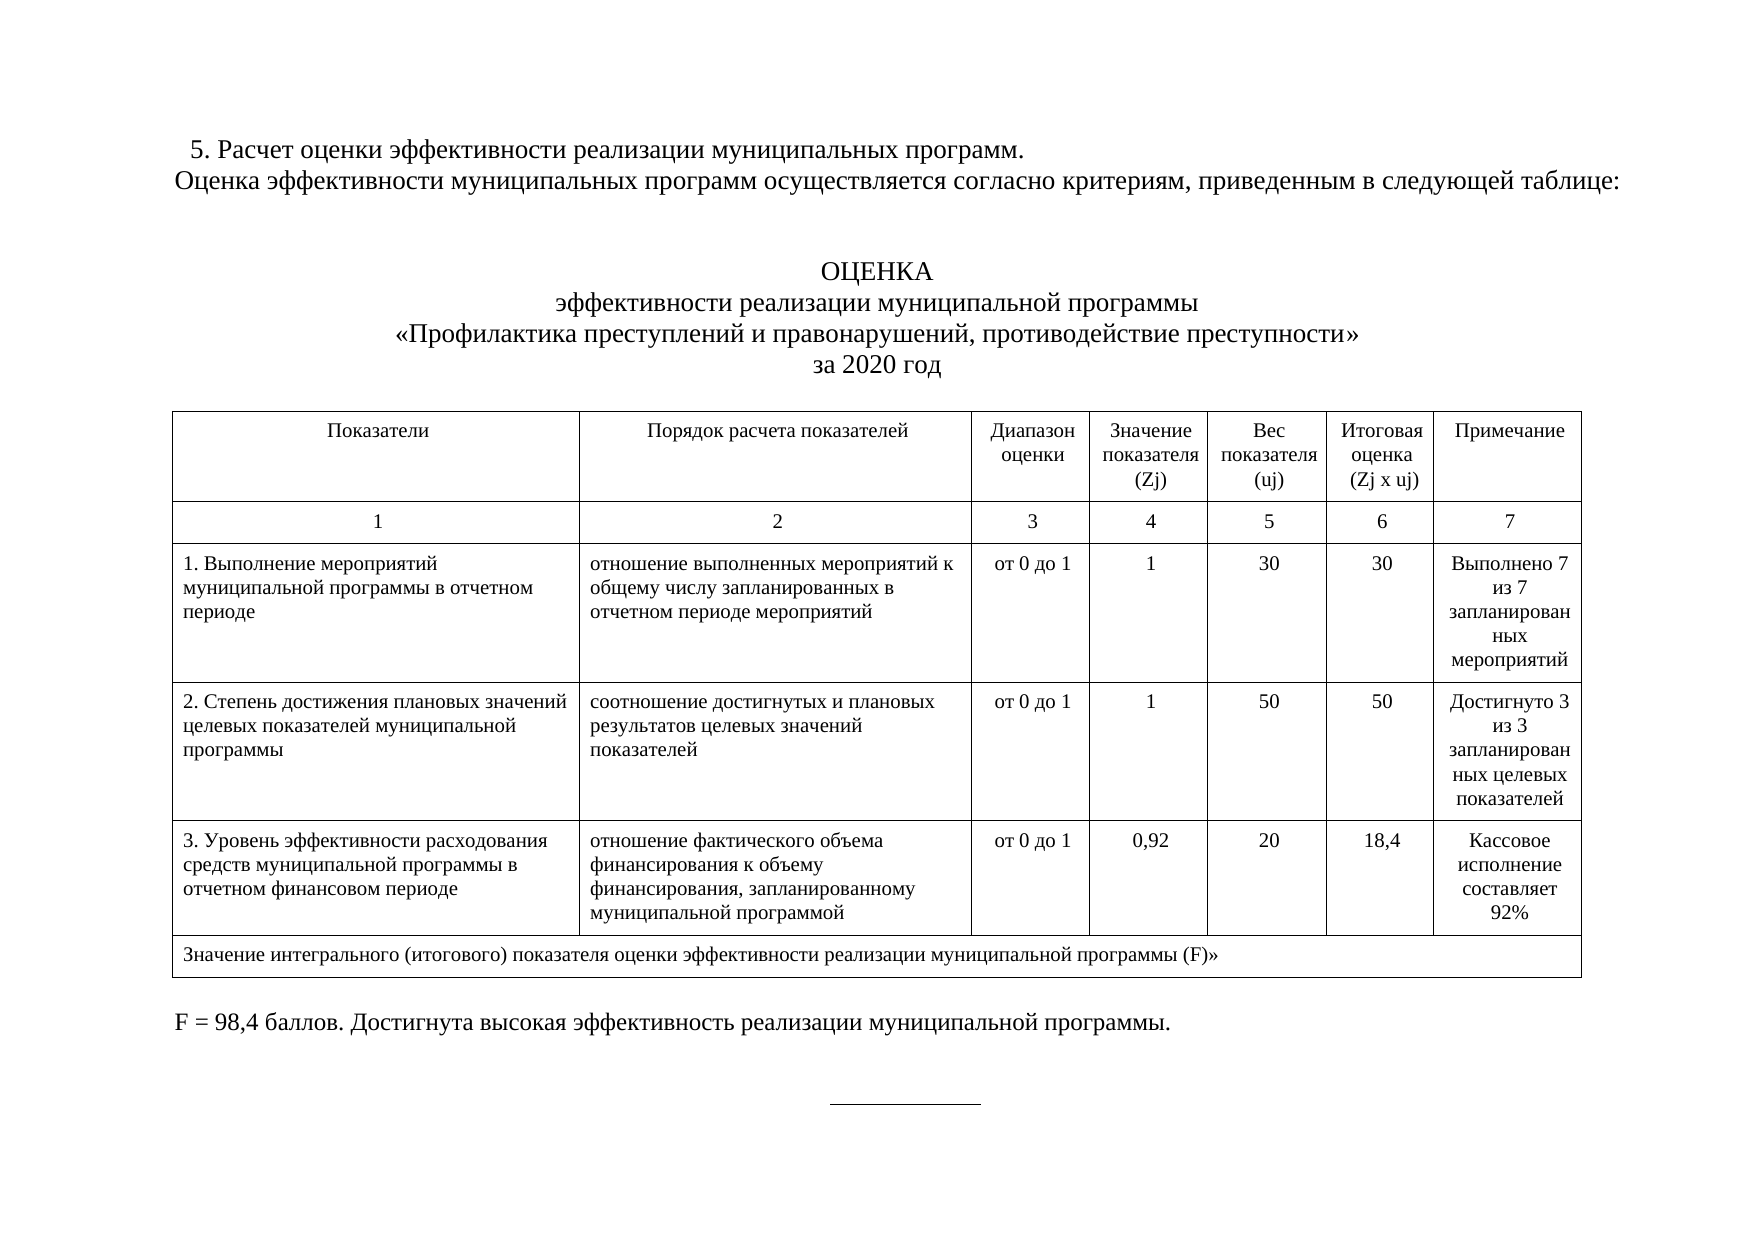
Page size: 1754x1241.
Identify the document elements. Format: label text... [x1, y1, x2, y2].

text Оценка эффективности муниципальных программ осуществляется согласно критериям, приведенным в следующей таблице: [118, 164, 1636, 195]
table_cell отношение выполненных мероприятий к общему числу запланированных в отчетном периоде мероприятий [580, 544, 971, 682]
table_cell 1 [1090, 544, 1207, 682]
table_header Примечание [1434, 412, 1581, 501]
table_cell 30 [1208, 544, 1326, 682]
table_cell 5 [1208, 502, 1326, 543]
table_cell Значение интегрального (итогового) показателя оценки эффективности реализации муниципальной программы (F)» [173, 936, 1581, 977]
table_header Порядок расчета показателей [580, 412, 971, 501]
table_cell 30 [1327, 544, 1433, 682]
table_cell 7 [1434, 502, 1581, 543]
table_cell 2 [580, 502, 971, 543]
text ОЦЕНКА [118, 255, 1636, 286]
table_header Диапазон оценки [972, 412, 1089, 501]
text эффективности реализации муниципальной программы [118, 286, 1636, 317]
table_cell 50 [1208, 683, 1326, 820]
table_header Итоговая оценка (Zj x uj) [1327, 412, 1433, 501]
table_cell от 0 до 1 [972, 683, 1089, 820]
table_cell отношение фактического объема финансирования к объему финансирования, запланированному муниципальной программой [580, 821, 971, 934]
table_cell 0,92 [1090, 821, 1207, 934]
table_cell 6 [1327, 502, 1433, 543]
table_cell от 0 до 1 [972, 821, 1089, 934]
table_cell соотношение достигнутых и плановых результатов целевых значений показателей [580, 683, 971, 820]
table_header Значение показателя (Zj) [1090, 412, 1207, 501]
text 5. Расчет оценки эффективности реализации муниципальных программ. [118, 133, 1636, 164]
table_header Показатели [173, 412, 579, 501]
table_cell 1 [1090, 683, 1207, 820]
table_cell 3 [972, 502, 1089, 543]
table_cell Выполнено 7 из 7 запланированных мероприятий [1434, 544, 1581, 682]
table_cell 3. Уровень эффективности расходования средств муниципальной программы в отчетном финансовом периоде [173, 821, 579, 934]
table_header Вес показателя (uj) [1208, 412, 1326, 501]
table_cell Достигнуто 3 из 3 запланированных целевых показателей [1434, 683, 1581, 820]
table_cell 50 [1327, 683, 1433, 820]
table_cell 1 [173, 502, 579, 543]
text F = 98,4 баллов. Достигнута высокая эффективность реализации муниципальной программы. [118, 1007, 1636, 1035]
table_cell 1. Выполнение мероприятий муниципальной программы в отчетном периоде [173, 544, 579, 682]
table_cell 2. Степень достижения плановых значений целевых показателей муниципальной программы [173, 683, 579, 820]
table_cell 20 [1208, 821, 1326, 934]
table_cell 4 [1090, 502, 1207, 543]
text «Профилактика преступлений и правонарушений, противодействие преступности» [118, 317, 1636, 348]
table_cell 18,4 [1327, 821, 1433, 934]
table_cell Кассовое исполнение составляет 92% [1434, 821, 1581, 934]
text за 2020 год [118, 348, 1636, 380]
table_cell от 0 до 1 [972, 544, 1089, 682]
